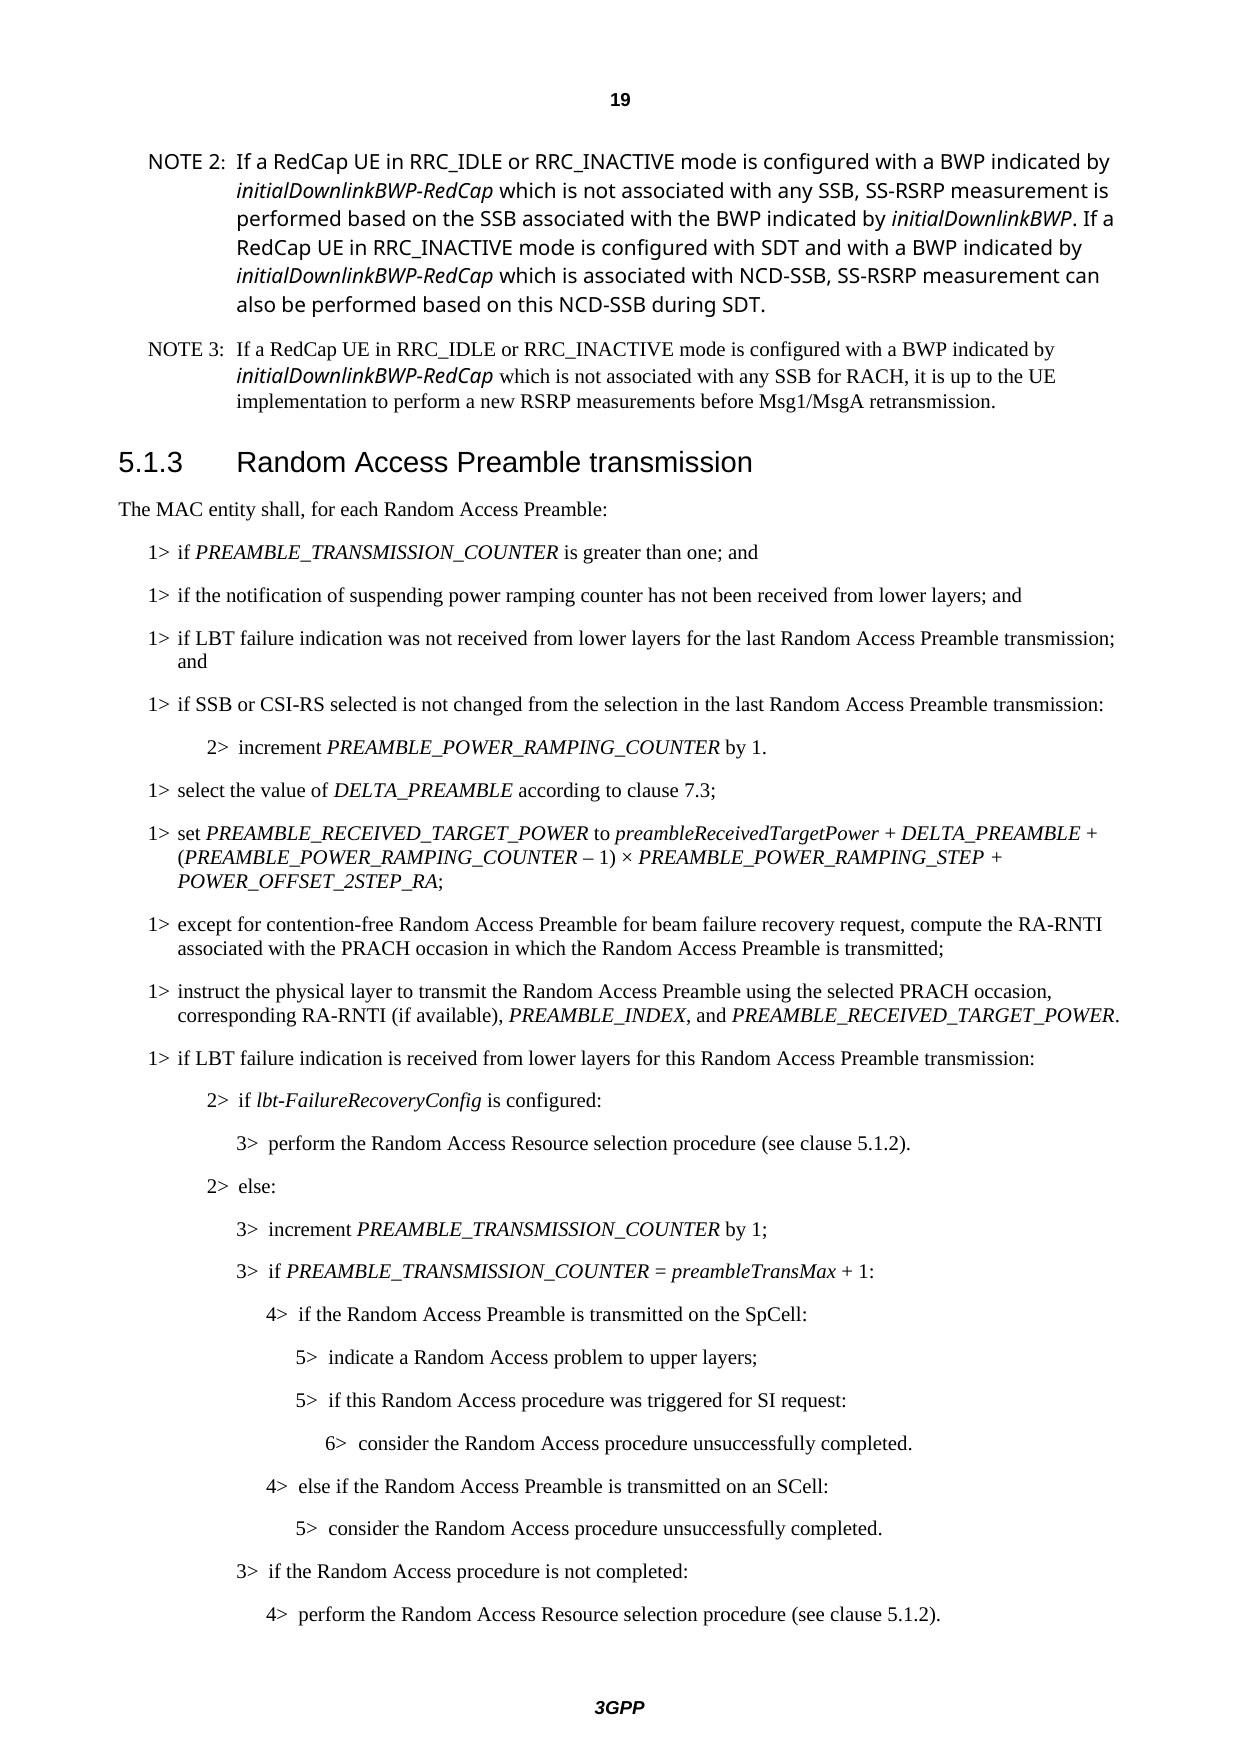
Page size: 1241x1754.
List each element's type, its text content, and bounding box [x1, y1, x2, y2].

text 1> except for contention-free Random Access Preamble for beam failure recovery request, compute the RA-RNTI associated with the PRACH occasion in which the Random Access Preamble is transmitted; [148, 912, 1122, 960]
text 5> if this Random Access procedure was triggered for SI request: [295, 1388, 1122, 1412]
text 3> increment PREAMBLE_TRANSMISSION_COUNTER by 1; [236, 1217, 1122, 1241]
text 2> increment PREAMBLE_POWER_RAMPING_COUNTER by 1. [207, 735, 1122, 759]
text 1> if LBT failure indication is received from lower layers for this Random Access Preamble transmission: [148, 1045, 1122, 1069]
text 1> set PREAMBLE_RECEIVED_TARGET_POWER to preambleReceivedTargetPower + DELTA_PREAMBLE + (PREAMBLE_POWER_RAMPING_COUNTER – 1) × PREAMBLE_POWER_RAMPING_STEP + POWER_OFFSET_2STEP_RA; [148, 821, 1122, 893]
text 4> if the Random Access Preamble is transmitted on the SpCell: [266, 1302, 1122, 1326]
text 1> if the notification of suspending power ramping counter has not been received from lower layers; and [148, 583, 1122, 607]
text 3> perform the Random Access Resource selection procedure (see clause 5.1.2). [236, 1131, 1122, 1155]
text 1> instruct the physical layer to transmit the Random Access Preamble using the selected PRACH occasion, corresponding RA-RNTI (if available), PREAMBLE_INDEX, and PREAMBLE_RECEIVED_TARGET_POWER. [148, 978, 1122, 1027]
text 3> if the Random Access procedure is not completed: [236, 1559, 1122, 1583]
text 1> if PREAMBLE_TRANSMISSION_COUNTER is greater than one; and [148, 540, 1122, 564]
subtitle 5.1.3 Random Access Preamble transmission [118, 445, 1122, 478]
text NOTE 2: If a RedCap UE in RRC_IDLE or RRC_INACTIVE mode is configured with a BWP indicated by initialDownlinkBWP-RedCap which is not associated with any SSB, SS-RSRP measurement is performed based on the SSB associated with the BWP indicated by initialDownlinkBWP. If a RedCap UE in RRC_INACTIVE mode is configured with SDT and with a BWP indicated by initialDownlinkBWP-RedCap which is associated with NCD-SSB, SS-RSRP measurement can also be performed based on this NCD-SSB during SDT. [148, 147, 1122, 318]
text 5> indicate a Random Access problem to upper layers; [295, 1345, 1122, 1369]
text 5> consider the Random Access procedure unsuccessfully completed. [295, 1516, 1122, 1540]
text 2> else: [207, 1174, 1122, 1198]
text 3> if PREAMBLE_TRANSMISSION_COUNTER = preambleTransMax + 1: [236, 1259, 1122, 1283]
text 1> select the value of DELTA_PREAMBLE according to clause 7.3; [148, 778, 1122, 802]
text The MAC entity shall, for each Random Access Preamble: [118, 497, 1122, 521]
text 1> if SSB or CSI-RS selected is not changed from the selection in the last Random Access Preamble transmission: [148, 692, 1122, 716]
text 2> if lbt-FailureRecoveryConfig is configured: [207, 1088, 1122, 1112]
text 4> perform the Random Access Resource selection procedure (see clause 5.1.2). [266, 1602, 1122, 1626]
text 1> if LBT failure indication was not received from lower layers for the last Random Access Preamble transmission; and [148, 625, 1122, 673]
text NOTE 3: If a RedCap UE in RRC_IDLE or RRC_INACTIVE mode is configured with a BWP indicated by initialDownlinkBWP-RedCap which is not associated with any SSB for RACH, it is up to the UE implementation to perform a new RSRP measurements before Msg1/MsgA retransmission. [148, 337, 1122, 413]
text 6> consider the Random Access procedure unsuccessfully completed. [325, 1431, 1122, 1455]
text 4> else if the Random Access Preamble is transmitted on an SCell: [266, 1473, 1122, 1498]
